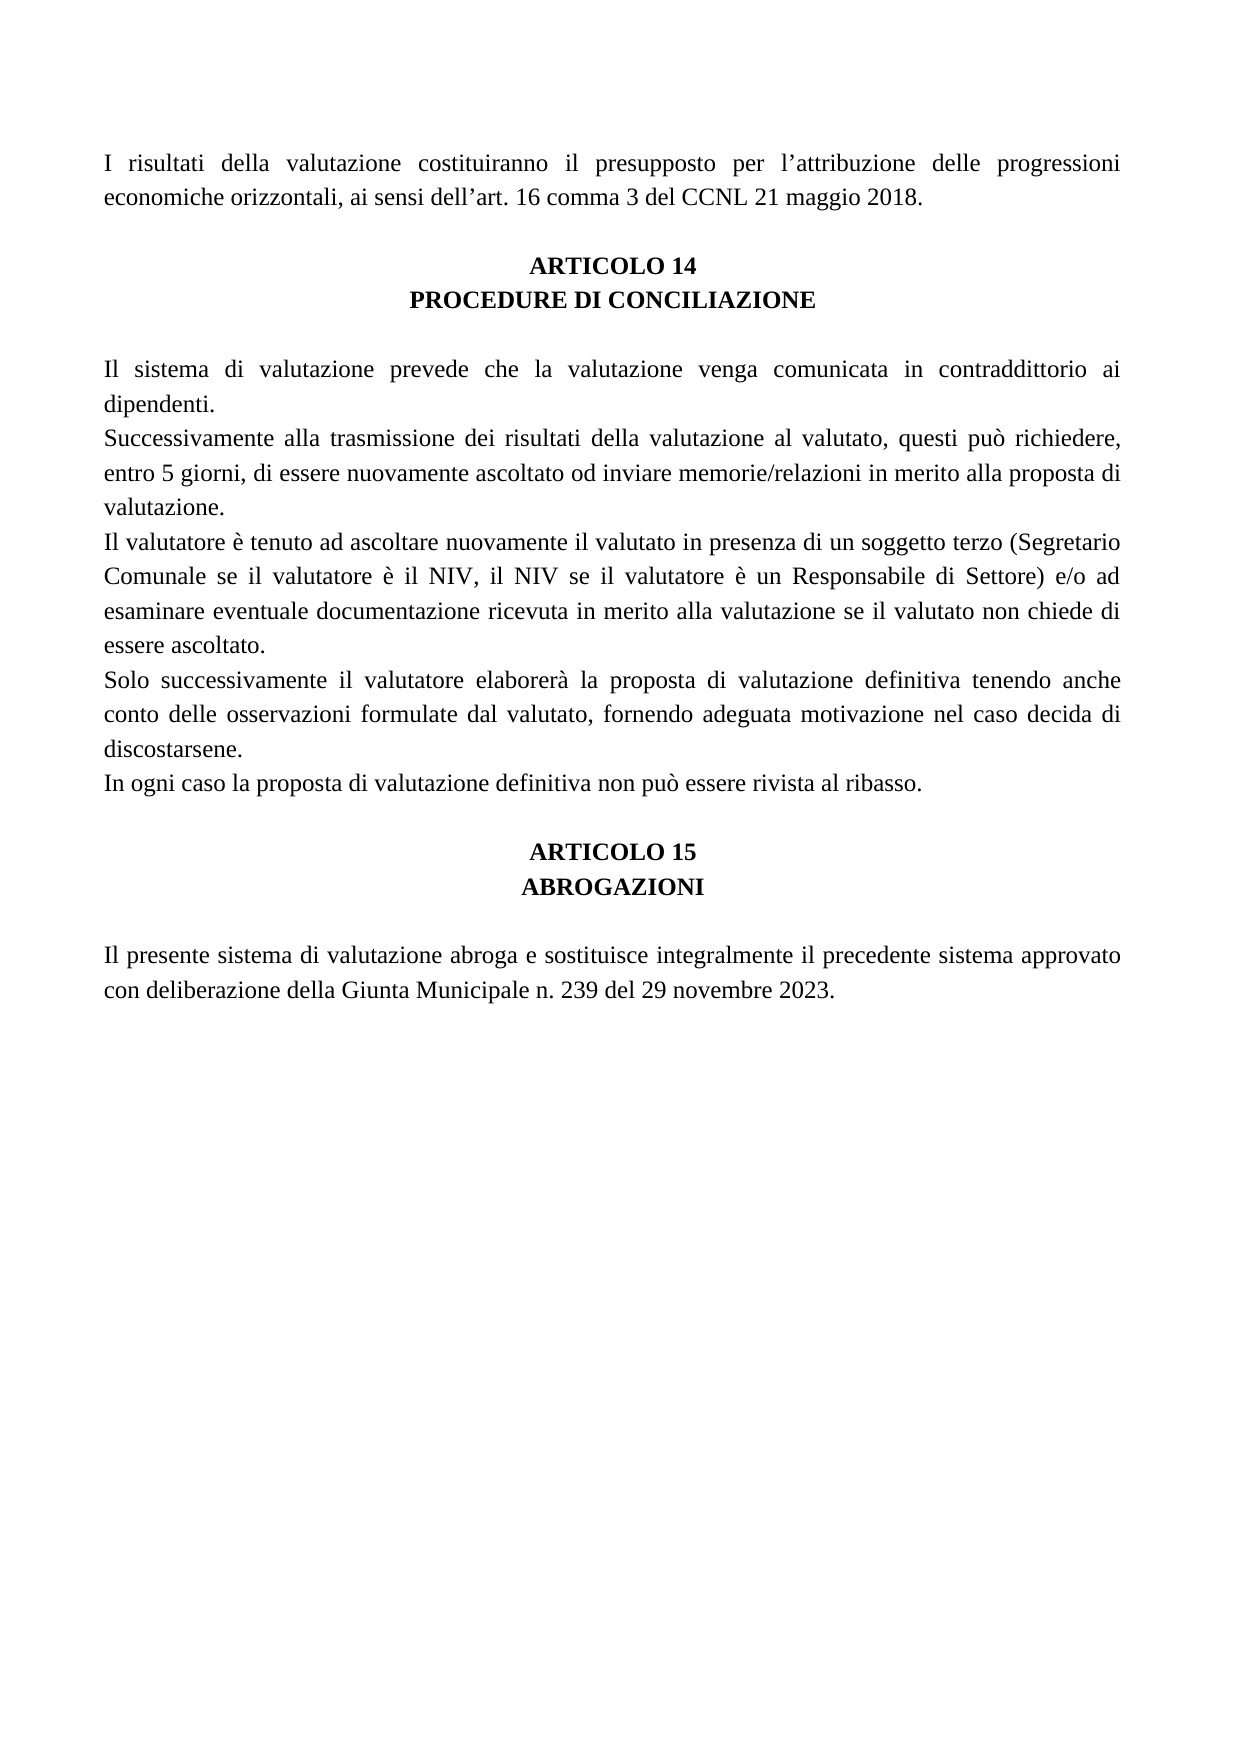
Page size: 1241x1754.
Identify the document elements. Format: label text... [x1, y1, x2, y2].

text Il valutatore è tenuto ad ascoltare nuovamente il valutato in presenza di un soggetto terzo (Segretario Comunale se il valutatore è il NIV, il NIV se il valutatore è un Responsabile di Settore) e/o ad esaminare eventuale documentazione ricevuta in merito alla valutazione se il valutato non chiede di essere ascoltato. [103, 527, 1122, 659]
text In ogni caso la proposta di valutazione definitiva non può essere rivista al ribasso. [103, 768, 1122, 797]
text Solo successivamente il valutatore elaborerà la proposta di valutazione definitiva tenendo anche conto delle osservazioni formulate dal valutato, fornendo adeguata motivazione nel caso decida di discostarsene. [103, 665, 1122, 762]
text I risultati della valutazione costituiranno il presupposto per l’attribuzione delle progressioni economiche orizzontali, ai sensi dell’art. 16 comma 3 del CCNL 21 maggio 2018. [103, 148, 1122, 211]
text Successivamente alla trasmissione dei risultati della valutazione al valutato, questi può richiedere, entro 5 giorni, di essere nuovamente ascoltato od inviare memorie/relazioni in merito alla proposta di valutazione. [103, 423, 1122, 521]
text Il sistema di valutazione prevede che la valutazione venga comunicata in contraddittorio ai dipendenti. [103, 354, 1122, 418]
list ARTICOLO 15 [103, 837, 1122, 866]
list ABROGAZIONI [103, 872, 1122, 900]
list ARTICOLO 14 [103, 251, 1122, 280]
list PROCEDURE DI CONCILIAZIONE [103, 286, 1122, 314]
text Il presente sistema di valutazione abroga e sostituisce integralmente il precedente sistema approvato con deliberazione della Giunta Municipale n. 239 del 29 novembre 2023. [103, 941, 1122, 1004]
